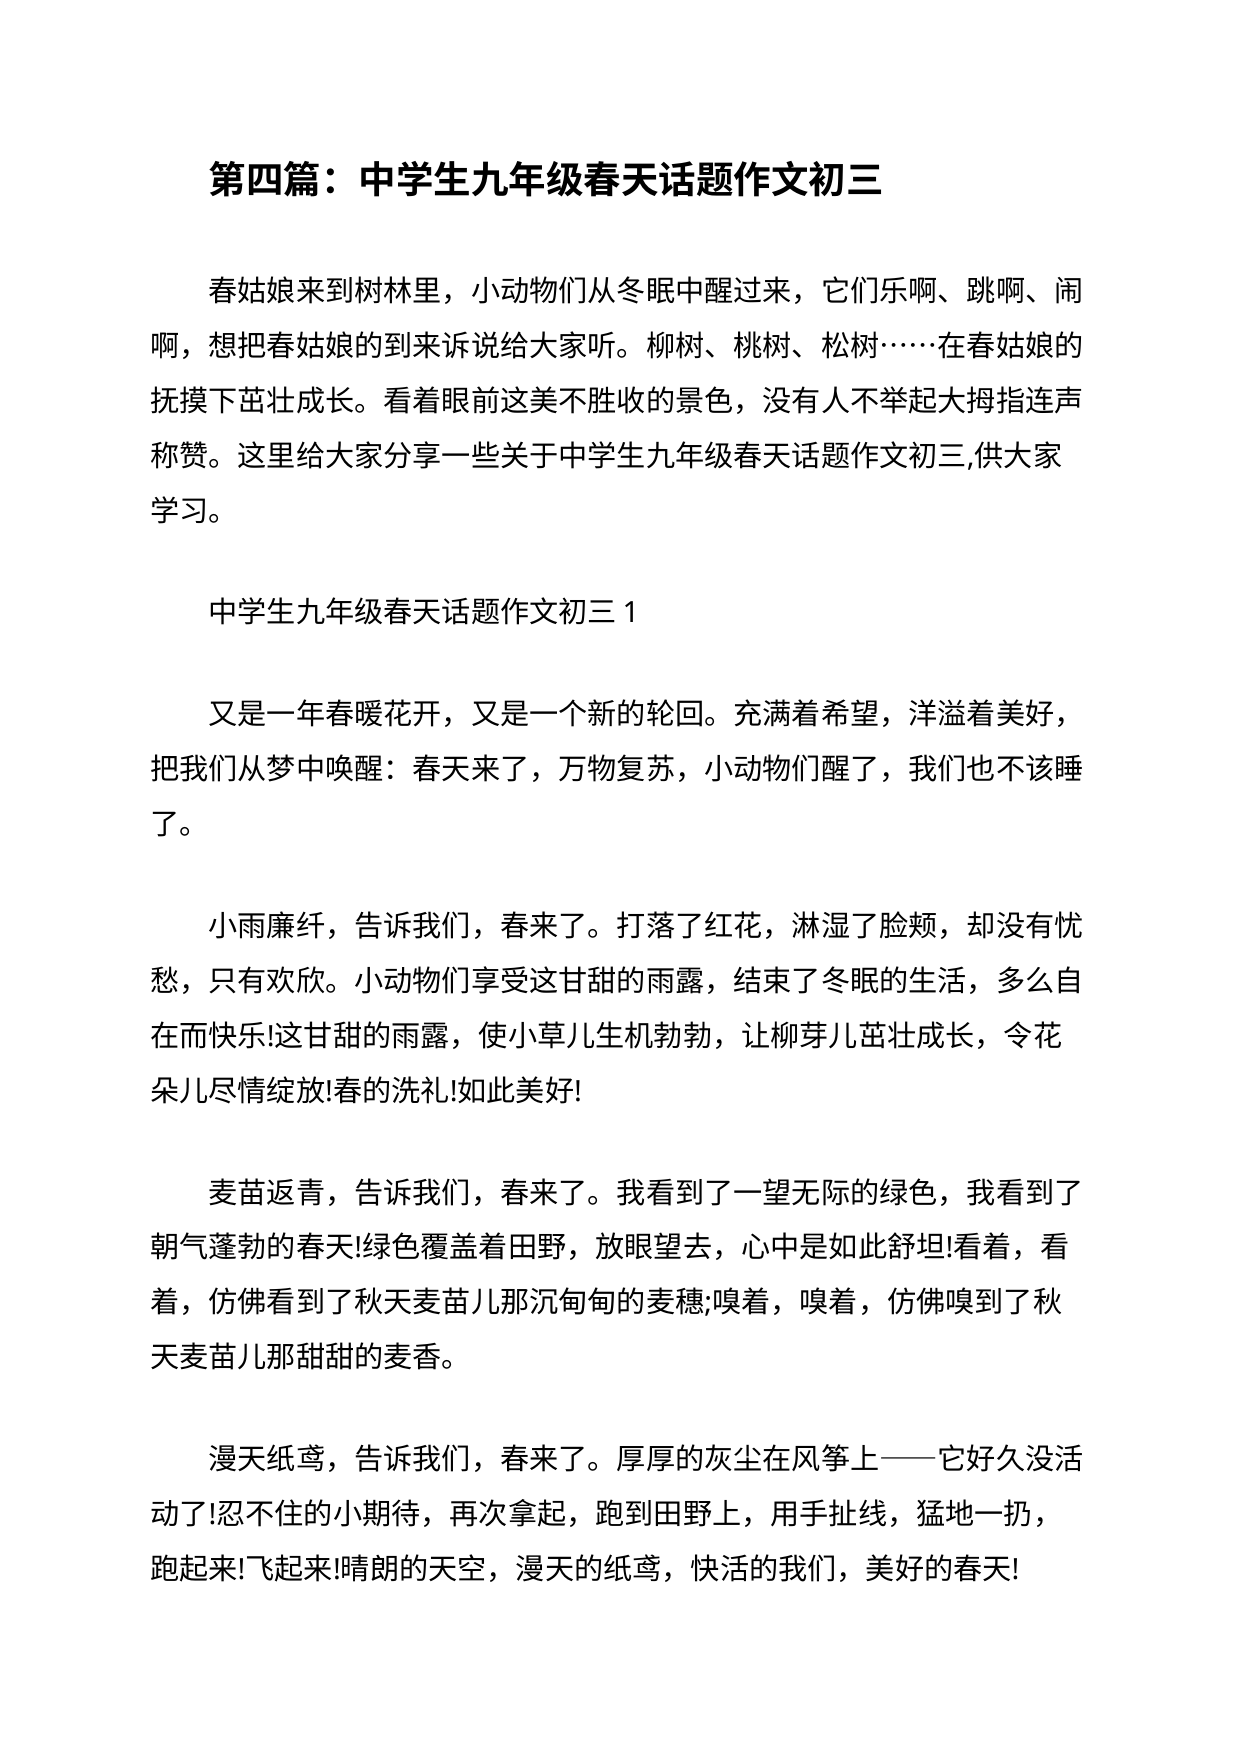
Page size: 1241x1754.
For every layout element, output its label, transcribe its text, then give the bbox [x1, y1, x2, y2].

text 中学生九年级春天话题作文初三1 [150, 589, 1090, 631]
text 又是一年春暖花开，又是一个新的轮回。充满着希望，洋溢着美好，把我们从梦中唤醒：春天来了，万物复苏，小动物们醒了，我们也不该睡了。 [150, 691, 1090, 843]
text 漫天纸鸢，告诉我们，春来了。厚厚的灰尘在风筝上——它好久没活动了!忍不住的小期待，再次拿起，跑到田野上，用手扯线，猛地一扔，跑起来!飞起来!晴朗的天空，漫天的纸鸢，快活的我们，美好的春天! [150, 1436, 1090, 1588]
text 麦苗返青，告诉我们，春来了。我看到了一望无际的绿色，我看到了朝气蓬勃的春天!绿色覆盖着田野，放眼望去，心中是如此舒坦!看着，看着，仿佛看到了秋天麦苗儿那沉甸甸的麦穗;嗅着，嗅着，仿佛嗅到了秋天麦苗儿那甜甜的麦香。 [150, 1169, 1090, 1376]
text 第四篇：中学生九年级春天话题作文初三 [150, 150, 1090, 204]
text 小雨廉纤，告诉我们，春来了。打落了红花，淋湿了脸颊，却没有忧愁，只有欢欣。小动物们享受这甘甜的雨露，结束了冬眠的生活，多么自在而快乐!这甘甜的雨露，使小草儿生机勃勃，让柳芽儿茁壮成长，令花朵儿尽情绽放!春的洗礼!如此美好! [150, 902, 1090, 1109]
text 春姑娘来到树林里，小动物们从冬眠中醒过来，它们乐啊、跳啊、闹啊，想把春姑娘的到来诉说给大家听。柳树、桃树、松树……在春姑娘的抚摸下茁壮成长。看着眼前这美不胜收的景色，没有人不举起大拇指连声称赞。这里给大家分享一些关于中学生九年级春天话题作文初三,供大家学习。 [150, 267, 1090, 529]
